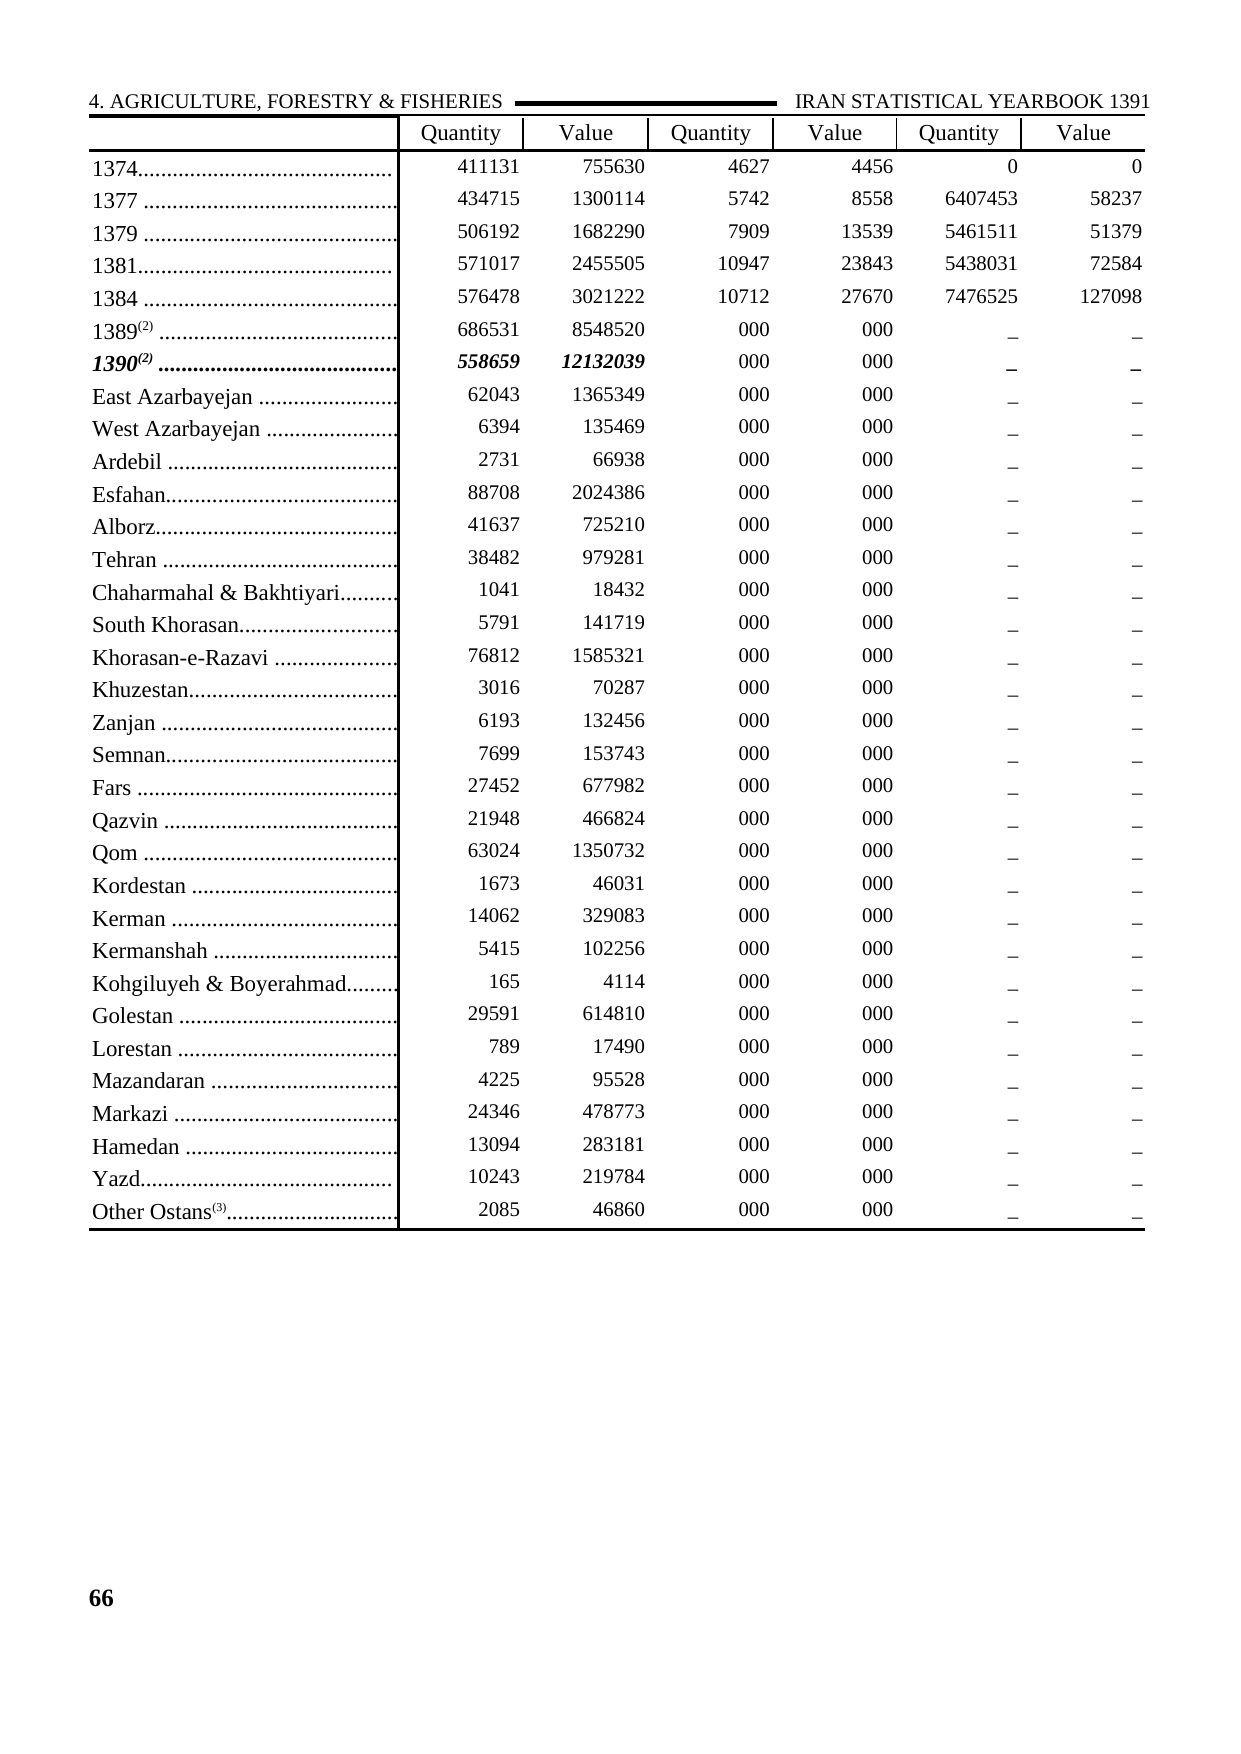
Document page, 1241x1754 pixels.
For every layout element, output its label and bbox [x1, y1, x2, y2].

table_cell [87, 113, 1159, 1232]
